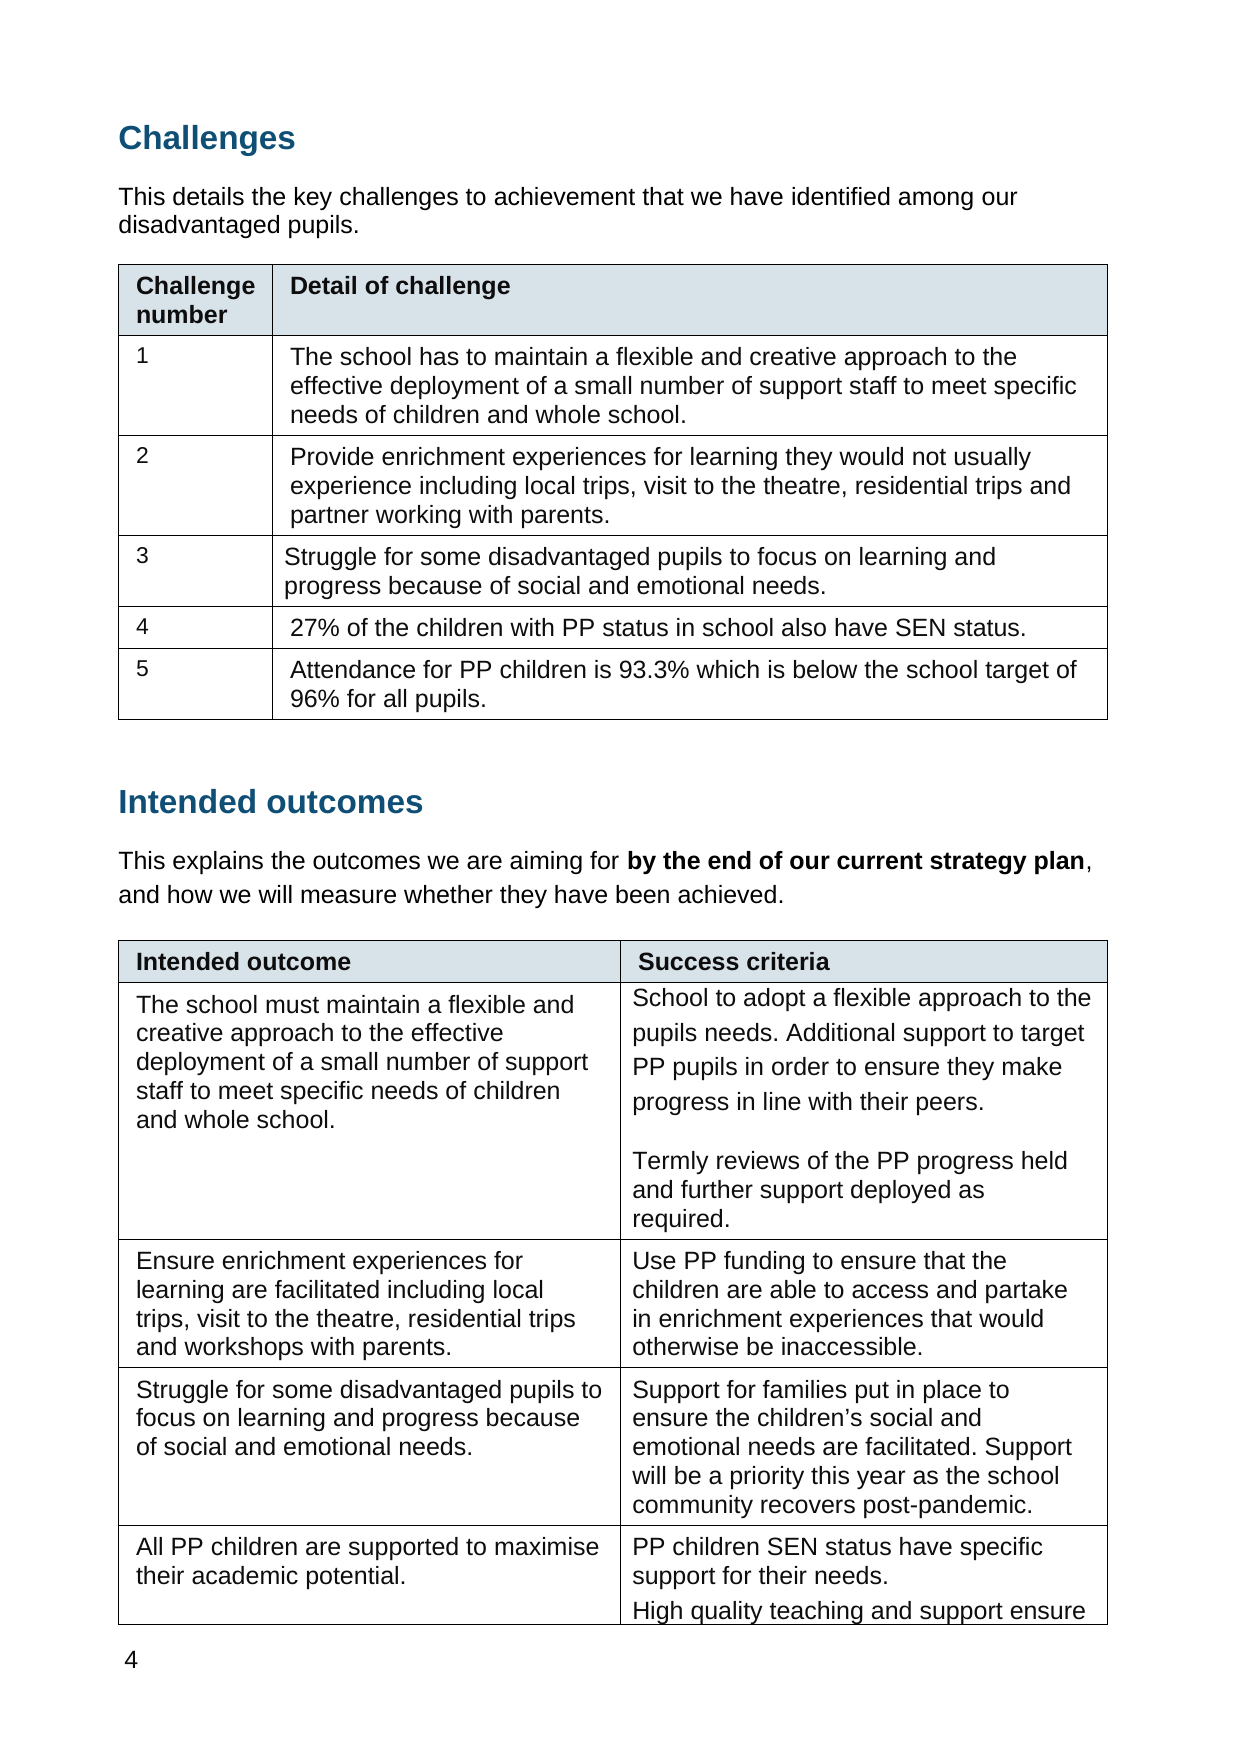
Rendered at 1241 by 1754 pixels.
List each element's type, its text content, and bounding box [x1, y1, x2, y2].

table_cell 5 [119, 649, 272, 719]
table_cell Attendance for PP children is 93.3% which is below the school target of 96% for all pupils. [273, 649, 1107, 719]
table_header Detail of challenge [273, 265, 1107, 335]
subtitle Intended outcomes [118, 783, 1107, 821]
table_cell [621, 1526, 1107, 1624]
table_cell Ensure enrichment experiences for learning are facilitated including local trips, visit to the theatre, residential trips and workshops with parents. [119, 1240, 620, 1367]
table_cell Use PP funding to ensure that the children are able to access and partake in enrichment experiences that would otherwise be inaccessible. [621, 1240, 1107, 1367]
table_cell The school has to maintain a flexible and creative approach to the effective deployment of a small number of support staff to meet specific needs of children and whole school. [273, 336, 1107, 435]
table_header Challenge number [119, 265, 272, 335]
table_cell Struggle for some disadvantaged pupils to focus on learning and progress because of social and emotional needs. [119, 1368, 620, 1524]
table_cell The school must maintain a flexible and creative approach to the effective deployment of a small number of support staff to meet specific needs of children and whole school. [119, 983, 620, 1239]
table_cell Provide enrichment experiences for learning they would not usually experience including local trips, visit to the theatre, residential trips and partner working with parents. [273, 436, 1107, 535]
text This explains the outcomes we are aiming for by the end of our current strategy plan, and how we will measure whether they have been achieved. [118, 846, 1107, 909]
subtitle Challenges [118, 118, 1107, 157]
table_cell Support for families put in place to ensure the children’s social and emotional needs are facilitated. Support will be a priority this year as the school community recovers post-pandemic. [621, 1368, 1107, 1524]
table_cell Struggle for some disadvantaged pupils to focus on learning and progress because of social and emotional needs. [273, 536, 1107, 606]
table_cell 1 [119, 336, 272, 435]
table_cell 2 [119, 436, 272, 535]
table_cell 27% of the children with PP status in school also have SEN status. [273, 607, 1107, 648]
text This details the key challenges to achievement that we have identified among our disadvantaged pupils. [118, 182, 1107, 239]
table_header Success criteria [621, 941, 1107, 982]
table_header Intended outcome [119, 941, 620, 982]
table_cell School to adopt a flexible approach to the pupils needs. Additional support to target PP pupils in order to ensure they make progress in line with their peers. Termly reviews of the PP progress held and further support deployed as required. [621, 983, 1107, 1239]
table_cell 3 [119, 536, 272, 606]
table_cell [119, 1526, 620, 1624]
table_cell 4 [119, 607, 272, 648]
